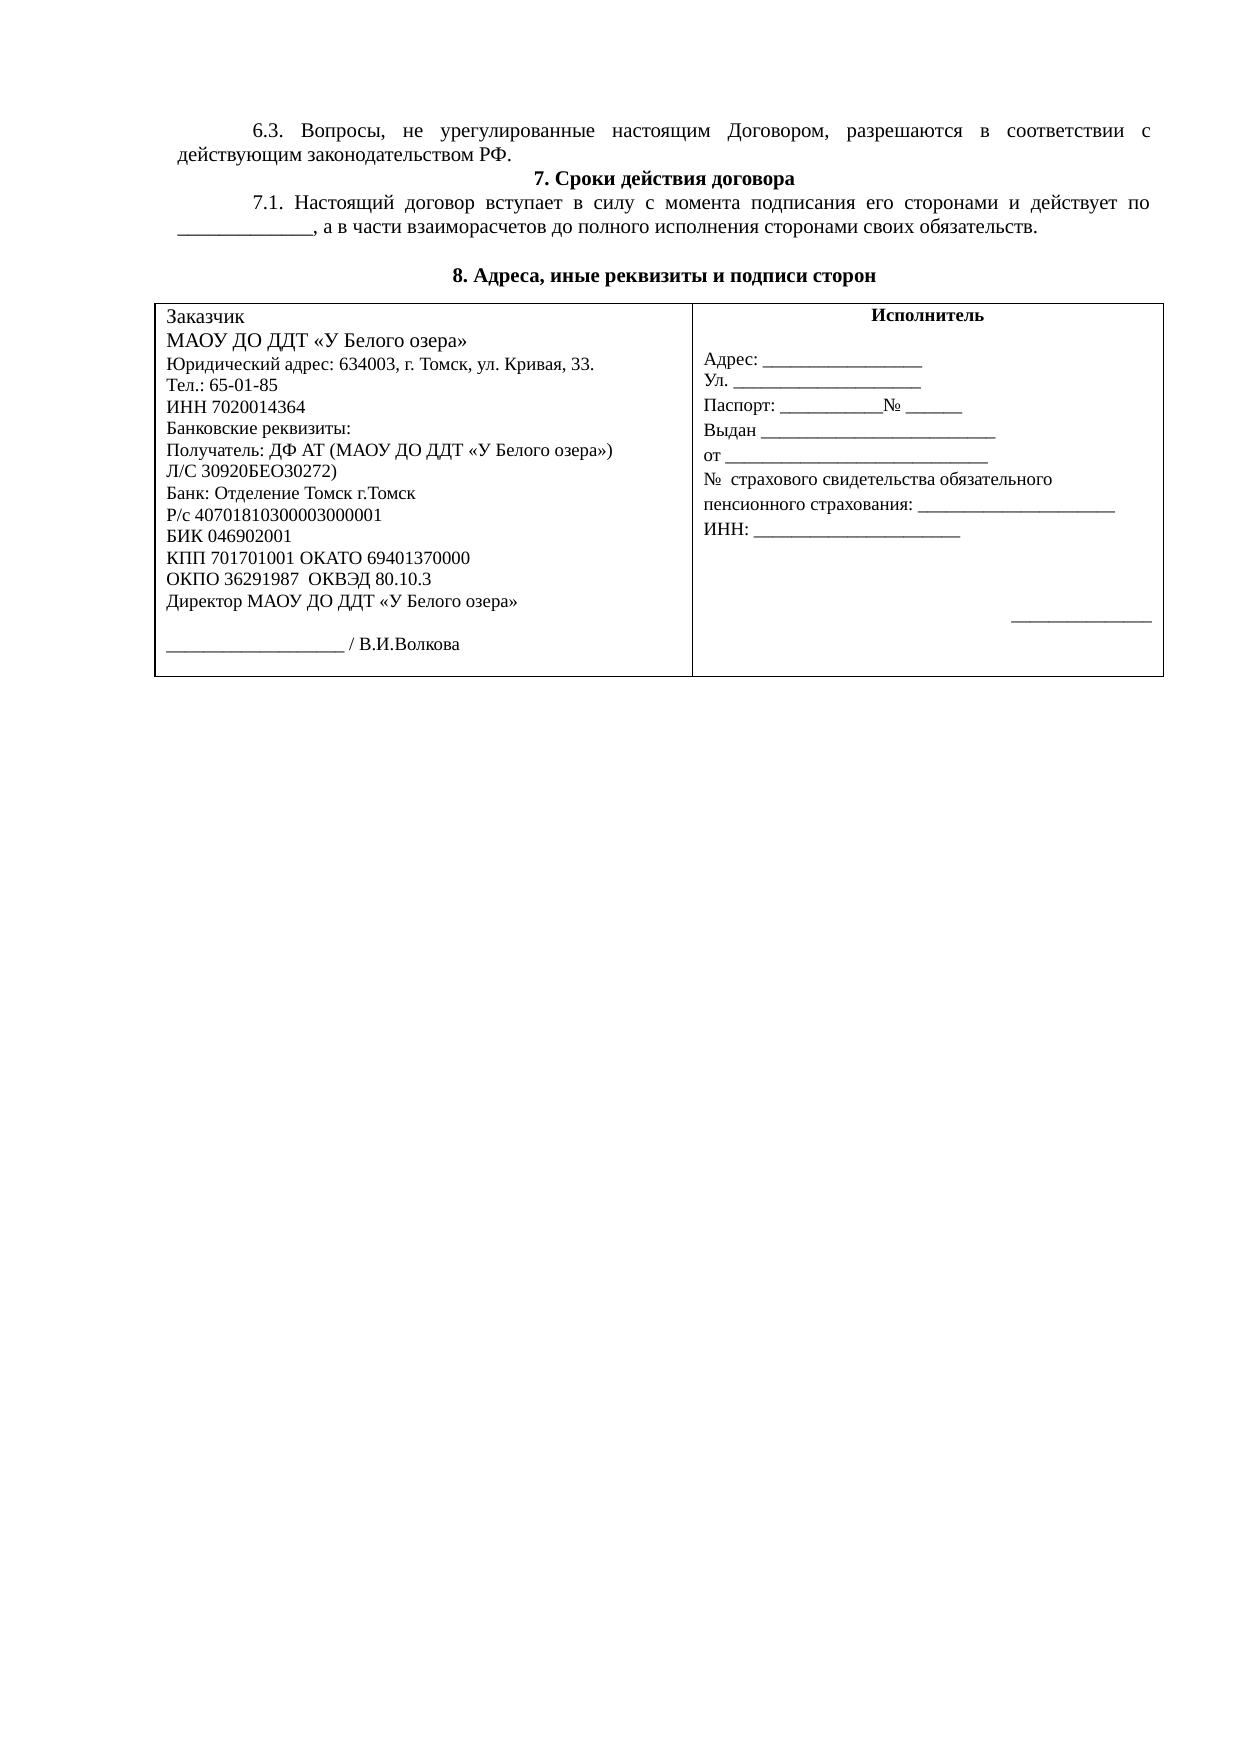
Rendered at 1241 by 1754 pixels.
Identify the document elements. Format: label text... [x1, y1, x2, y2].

text 8. Адреса, иные реквизиты и подписи сторон [177, 262, 1152, 287]
text 7. Сроки действия договора [177, 166, 1152, 190]
table_header Исполнитель Адрес: _________________ Ул. ____________________ Паспорт: ___________№ ______ Выдан _________________________ от ____________________________ № страхового свидетельства обязательного пенсионного страхования: _____________________ ИНН: ______________________ _______________ [693, 304, 1163, 676]
table_header Заказчик МАОУ ДО ДДТ «У Белого озера» Юридический адрес: 634003, г. Томск, ул. Кривая, 33. Тел.: 65-01-85 ИНН 7020014364 Банковские реквизиты: Получатель: ДФ АТ (МАОУ ДО ДДТ «У Белого озера») Л/С 30920БЕО30272) Банк: Отделение Томск г.Томск Р/с 40701810300003000001 БИК 046902001 КПП 701701001 ОКАТО 69401370000 ОКПО 36291987 ОКВЭД 80.10.3 Директор МАОУ ДО ДДТ «У Белого озера» ___________________ / В.И.Волкова [156, 304, 692, 676]
text 7.1. Настоящий договор вступает в силу с момента подписания его сторонами и действует по _____________, а в части взаиморасчетов до полного исполнения сторонами своих обязательств. [177, 190, 1152, 238]
text 6.3. Вопросы, не урегулированные настоящим Договором, разрешаются в соответствии с действующим законодательством РФ. [177, 118, 1152, 166]
